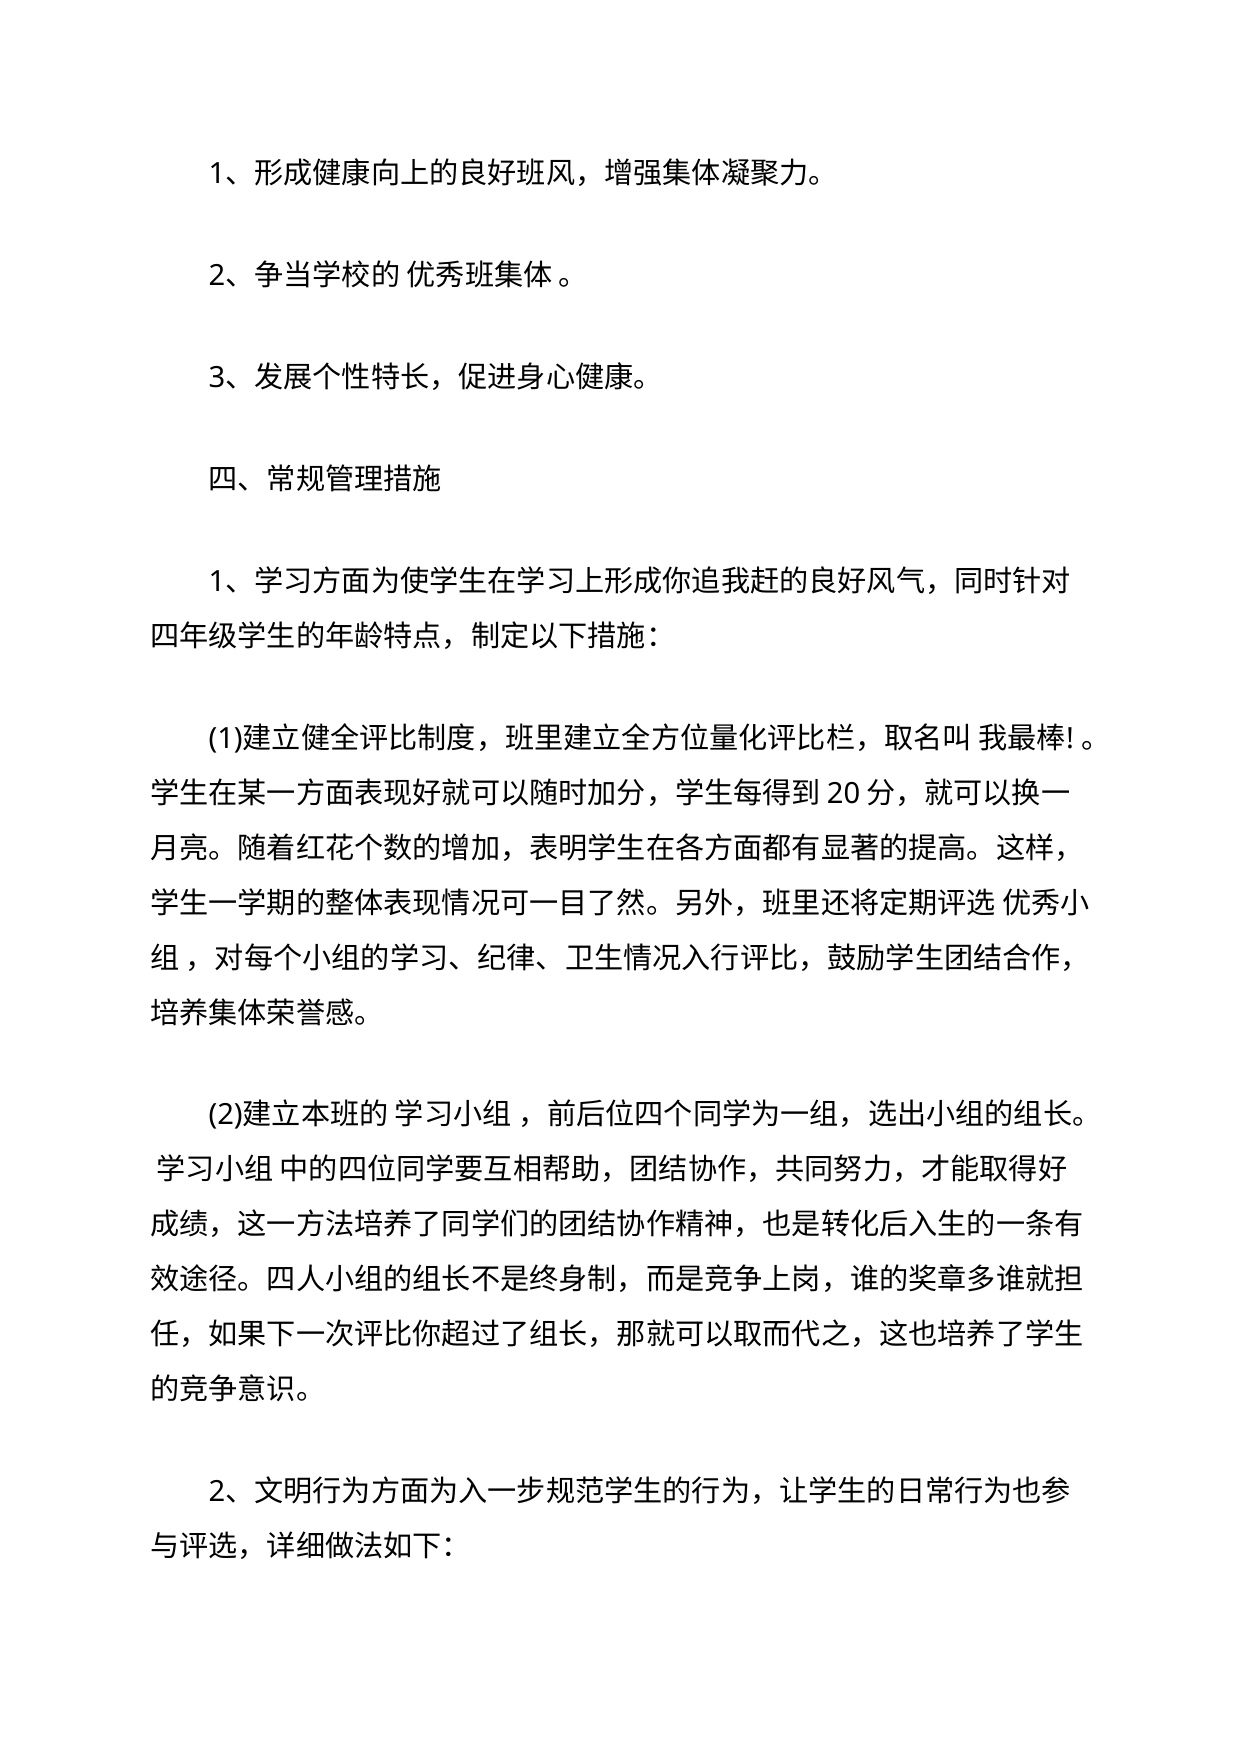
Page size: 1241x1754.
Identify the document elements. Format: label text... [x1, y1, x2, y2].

text 2、文明行为方面为入一步规范学生的行为，让学生的日常行为也参与评选，详细做法如下： [150, 1467, 1090, 1564]
text 四、常规管理措施 [150, 456, 1090, 498]
text 1、形成健康向上的良好班风，增强集体凝聚力。 [150, 150, 1090, 192]
text 3、发展个性特长，促进身心健康。 [150, 354, 1090, 396]
text 2、争当学校的 优秀班集体 。 [150, 252, 1090, 294]
text (1)建立健全评比制度，班里建立全方位量化评比栏，取名叫 我最棒! 。学生在某一方面表现好就可以随时加分，学生每得到20分，就可以换一月亮。随着红花个数的增加，表明学生在各方面都有显著的提高。这样，学生一学期的整体表现情况可一目了然。另外，班里还将定期评选 优秀小组 ，对每个小组的学习、纪律、卫生情况入行评比，鼓励学生团结合作，培养集体荣誉感。 [150, 714, 1090, 1031]
text 1、学习方面为使学生在学习上形成你追我赶的良好风气，同时针对四年级学生的年龄特点，制定以下措施： [150, 558, 1090, 655]
text (2)建立本班的 学习小组 ，前后位四个同学为一组，选出小组的组长。 学习小组 中的四位同学要互相帮助，团结协作，共同努力，才能取得好成绩，这一方法培养了同学们的团结协作精神，也是转化后入生的一条有效途径。四人小组的组长不是终身制，而是竞争上岗，谁的奖章多谁就担任，如果下一次评比你超过了组长，那就可以取而代之，这也培养了学生的竞争意识。 [150, 1091, 1090, 1408]
